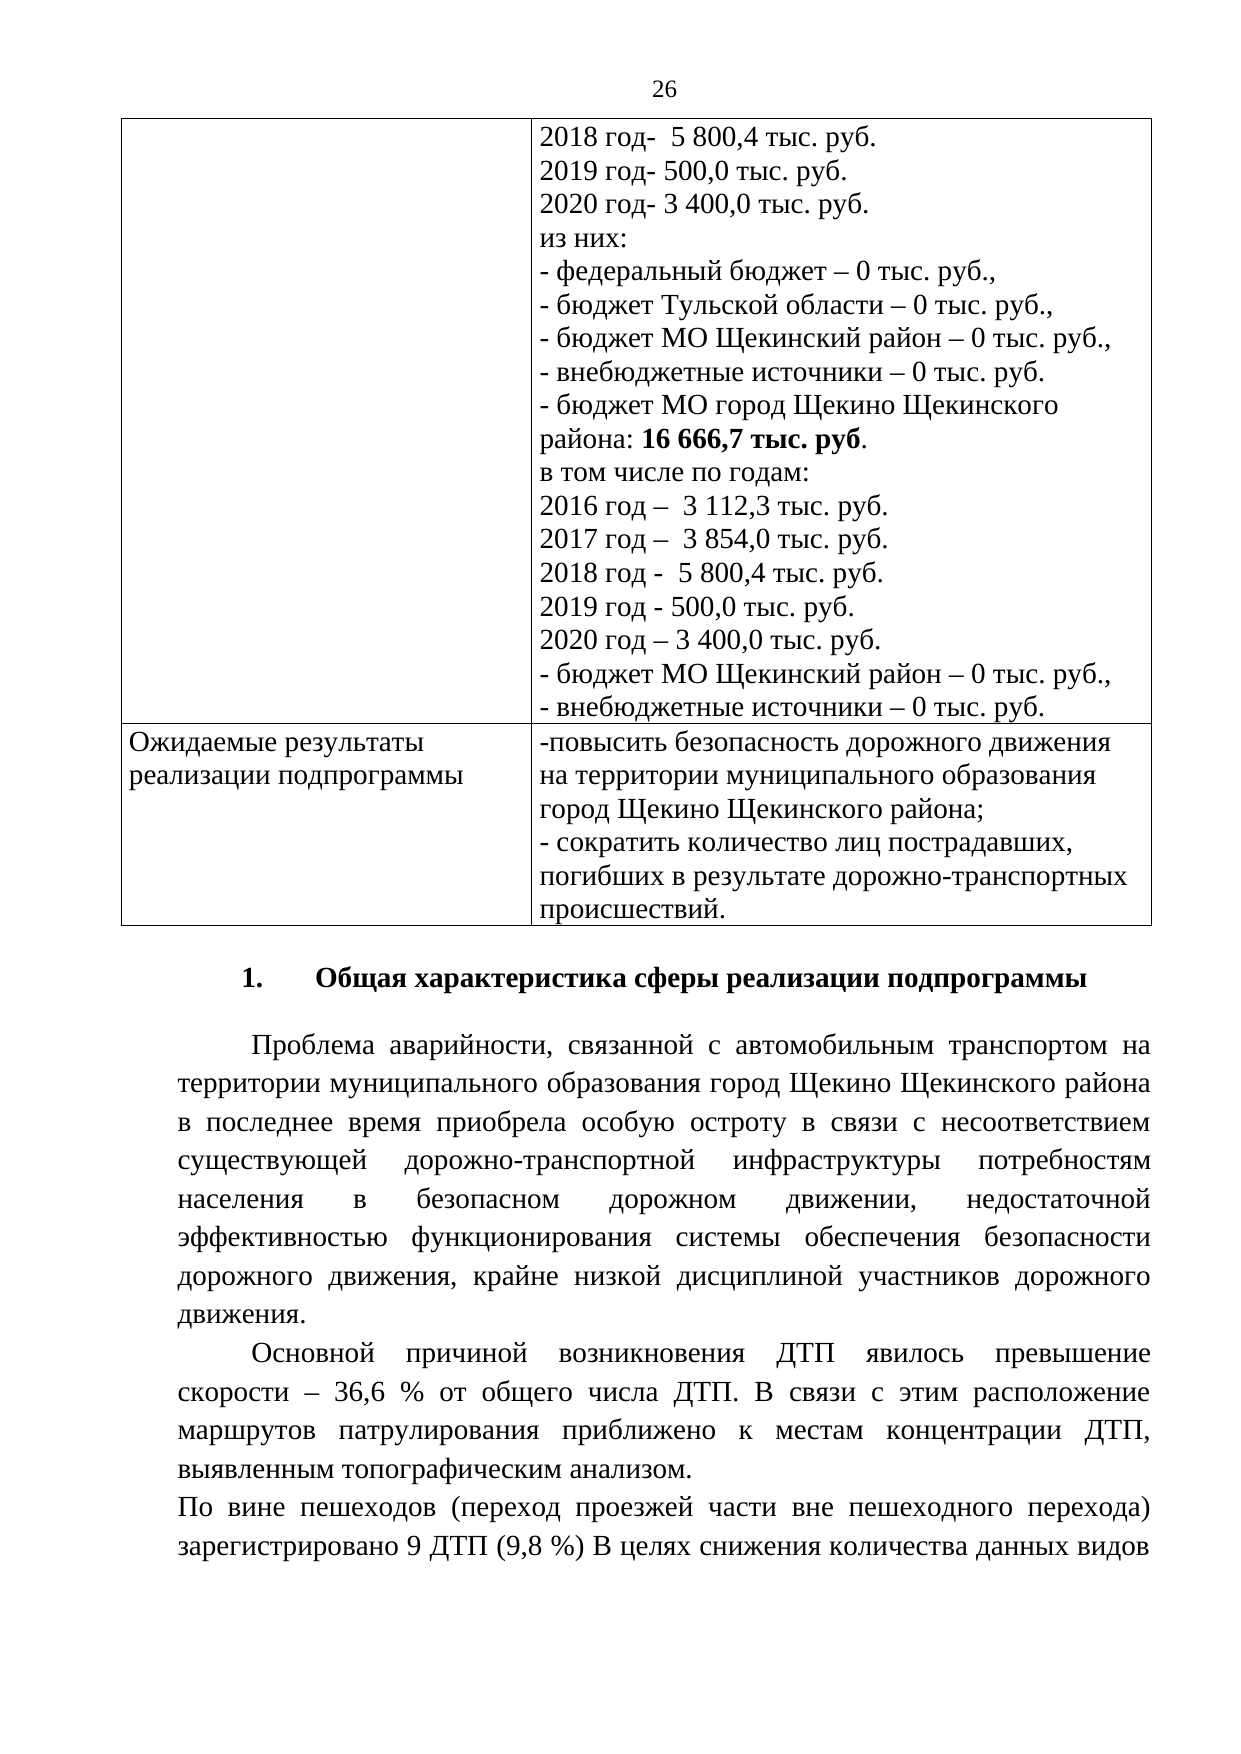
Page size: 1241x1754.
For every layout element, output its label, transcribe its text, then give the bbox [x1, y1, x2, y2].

text Основной причиной возникновения ДТП явилось превышение скорости – 36,6 % от общего числа ДТП. В связи с этим расположение маршрутов патрулирования приближено к местам концентрации ДТП, выявленным топографическим анализом. [177, 1335, 1152, 1484]
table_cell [532, 119, 1151, 723]
table_cell -повысить безопасность дорожного движения на территории муниципального образования город Щекино Щекинского района; - сократить количество лиц пострадавших, погибших в результате дорожно-транспортных происшествий. [532, 724, 1151, 925]
text Проблема аварийности, связанной с автомобильным транспортом на территории муниципального образования город Щекино Щекинского района в последнее время приобрела особую остроту в связи с несоответствием существующей дорожно-транспортной инфраструктуры потребностям населения в безопасном дорожном движении, недостаточной эффективностью функционирования системы обеспечения безопасности дорожного движения, крайне низкой дисциплиной участников дорожного движения. [177, 1027, 1152, 1330]
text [177, 1489, 1152, 1561]
table_cell Ожидаемые результаты реализации подпрограммы [122, 724, 531, 925]
list Общая характеристика сферы реализации подпрограммы [177, 960, 1152, 993]
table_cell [122, 119, 531, 723]
